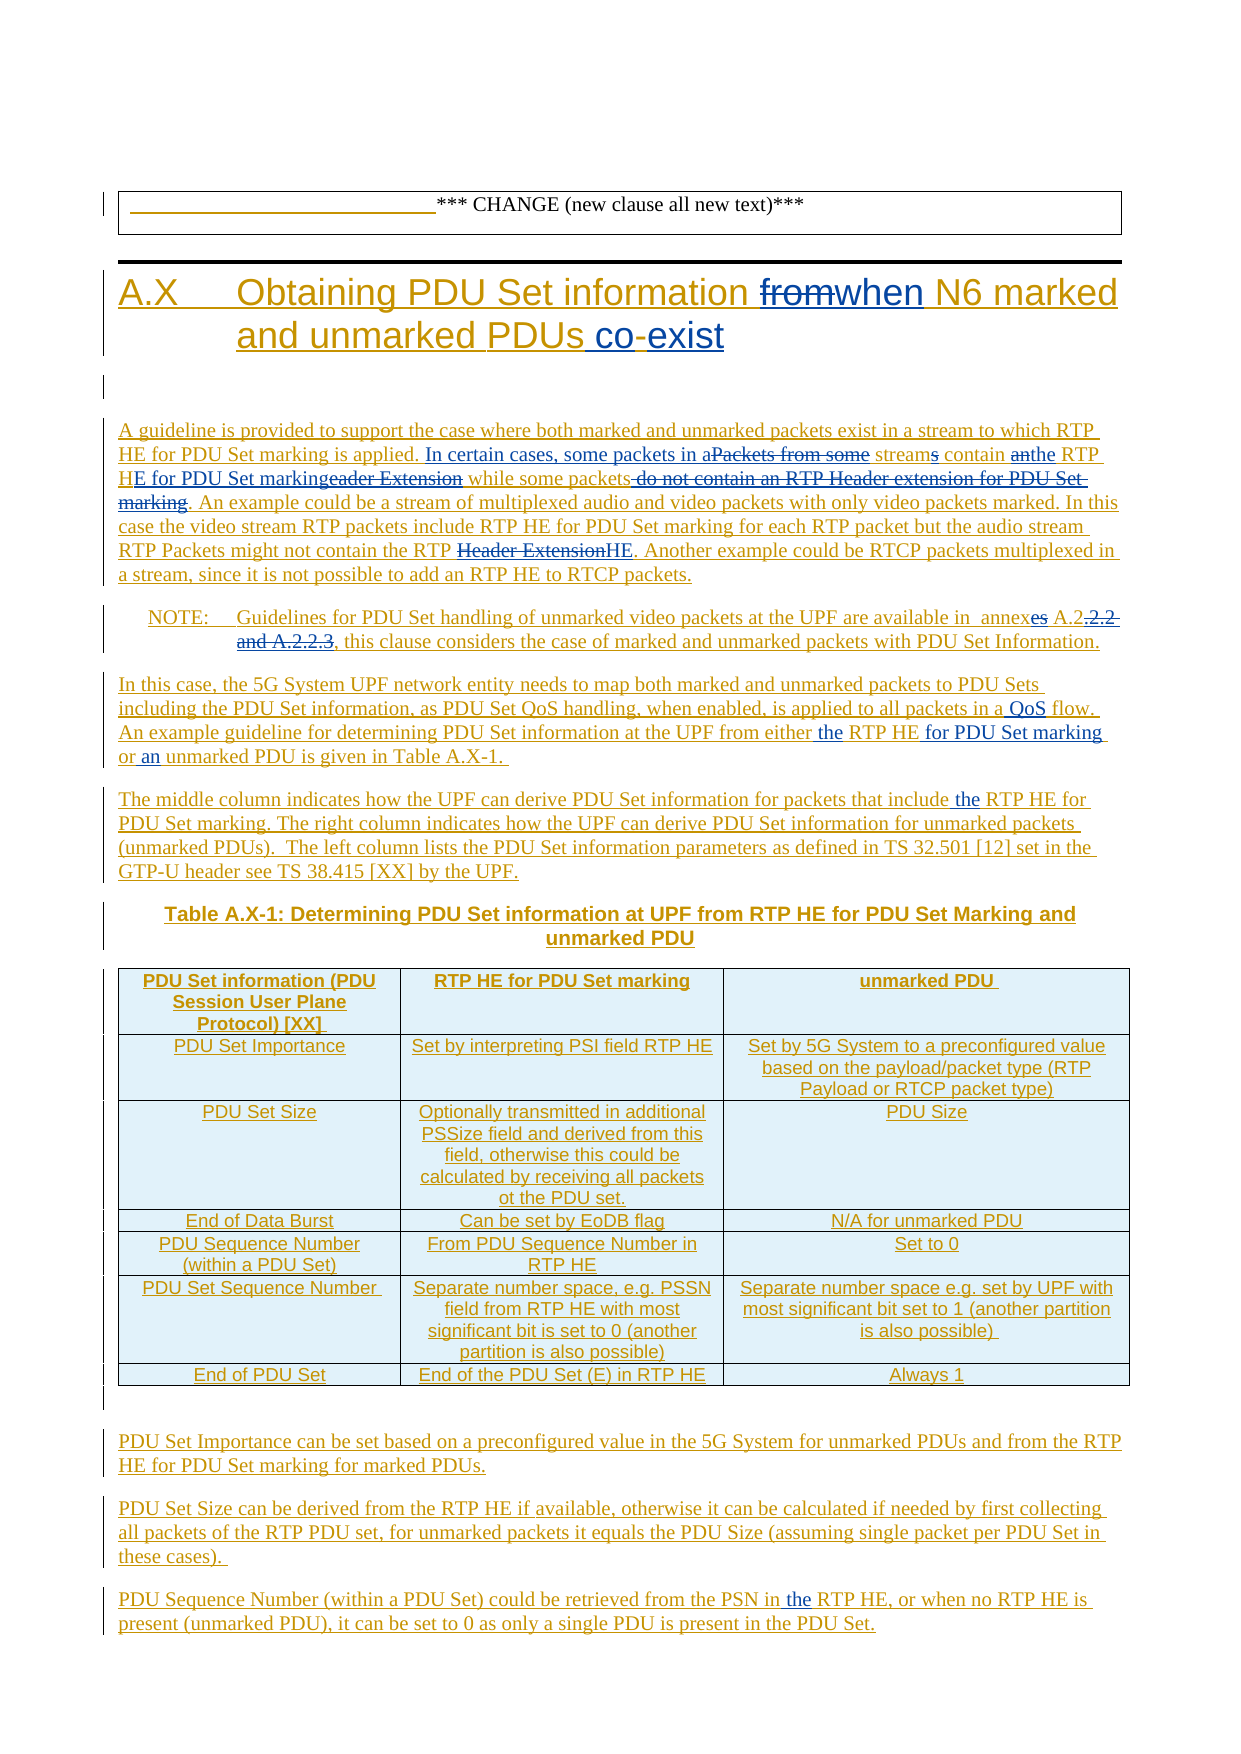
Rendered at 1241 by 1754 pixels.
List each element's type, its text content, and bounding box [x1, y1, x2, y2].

table_header *** CHANGE (new clause all new text)*** [119, 192, 1121, 234]
